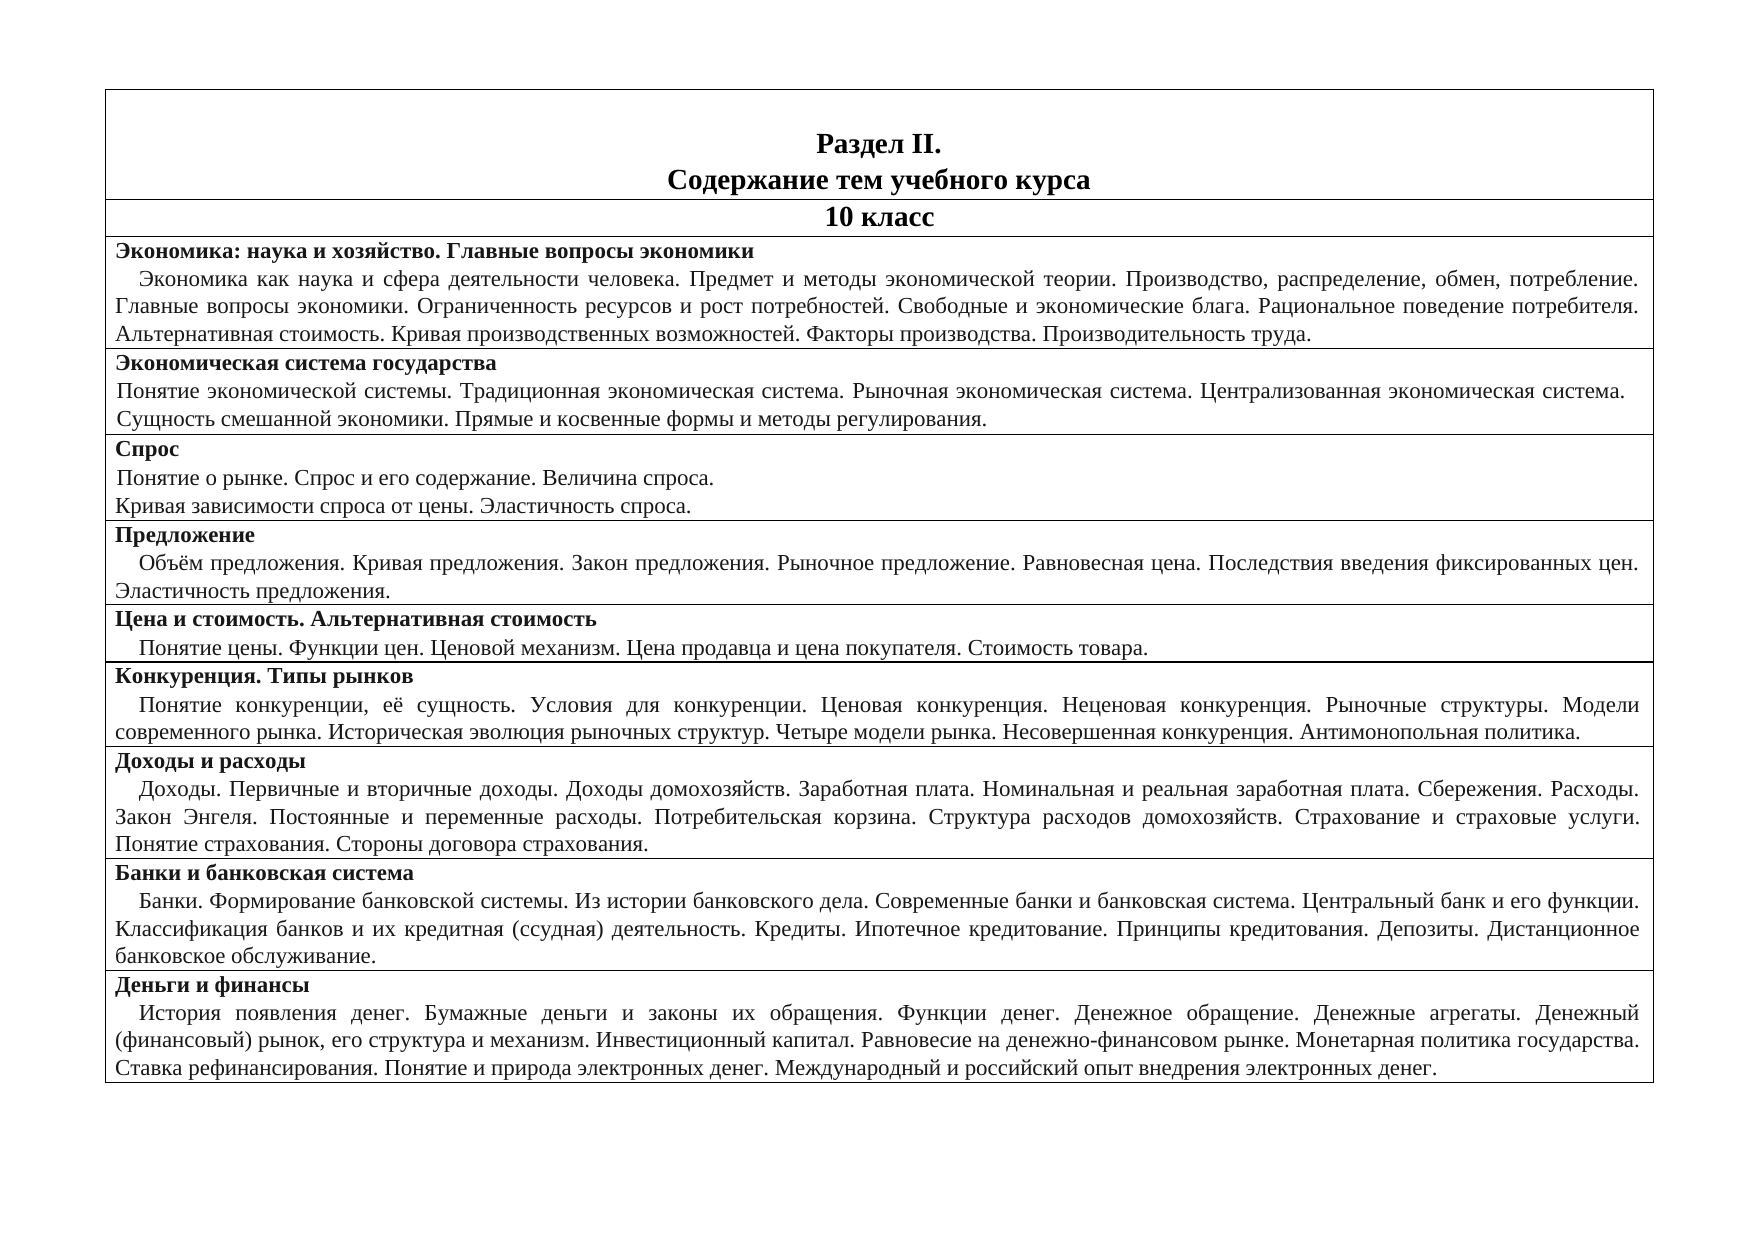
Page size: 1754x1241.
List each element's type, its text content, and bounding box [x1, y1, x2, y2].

table_cell Цена и стоимость. Альтернативная стоимость Понятие цены. Функции цен. Ценовой механизм. Цена продавца и цена покупателя. Стоимость товара. [106, 605, 1653, 661]
table_header Раздел II. Содержание тем учебного курса [106, 90, 1653, 198]
table_cell Деньги и финансы История появления денег. Бумажные деньги и законы их обращения. Функции денег. Денежное обращение. Денежные агрегаты. Денежный (финансовый) рынок, его структура и механизм. Инвестиционный капитал. Равновесие на денежно-финансовом рынке. Монетарная политика государства. Ставка рефинансирования. Понятие и природа электронных денег. Международный и российский опыт внедрения электронных денег. [106, 971, 1653, 1082]
table_cell Экономика: наука и хозяйство. Главные вопросы экономики Экономика как наука и сфера деятельности человека. Предмет и методы экономической теории. Производство, распределение, обмен, потребление. Главные вопросы экономики. Ограниченность ресурсов и рост потребностей. Свободные и экономические блага. Рациональное поведение потребителя. Альтернативная стоимость. Кривая производственных возможностей. Факторы производства. Производительность труда. [106, 237, 1653, 347]
table_cell Банки и банковская система Банки. Формирование банковской системы. Из истории банковского дела. Современные банки и банковская система. Центральный банк и его функции. Классификация банков и их кредитная (ссудная) деятельность. Кредиты. Ипотечное кредитование. Принципы кредитования. Депозиты. Дистанционное банковское обслуживание. [106, 859, 1653, 970]
table_cell Спрос Понятие о рынке. Спрос и его содержание. Величина спроса. Кривая зависимости спроса от цены. Эластичность спроса. [106, 435, 1653, 520]
table_cell Доходы и расходы Доходы. Первичные и вторичные доходы. Доходы домохозяйств. Заработная плата. Номинальная и реальная заработная плата. Сбережения. Расходы. Закон Энгеля. Постоянные и переменные расходы. Потребительская корзина. Структура расходов домохозяйств. Страхование и страховые услуги. Понятие страхования. Стороны договора страхования. [106, 747, 1653, 858]
table_cell Конкуренция. Типы рынков Понятие конкуренции, её сущность. Условия для конкуренции. Ценовая конкуренция. Неценовая конкуренция. Рыночные структуры. Модели современного рынка. Историческая эволюция рыночных структур. Четыре модели рынка. Несовершенная конкуренция. Антимонопольная политика. [106, 663, 1653, 746]
table_cell Экономическая система государства Понятие экономической системы. Традиционная экономическая система. Рыночная экономическая система. Централизованная экономическая система. Сущность смешанной экономики. Прямые и косвенные формы и методы регулирования. [106, 349, 1653, 434]
table_cell 10 класс [106, 200, 1653, 236]
table_cell Предложение Объём предложения. Кривая предложения. Закон предложения. Рыночное предложение. Равновесная цена. Последствия введения фиксированных цен. Эластичность предложения. [106, 521, 1653, 604]
